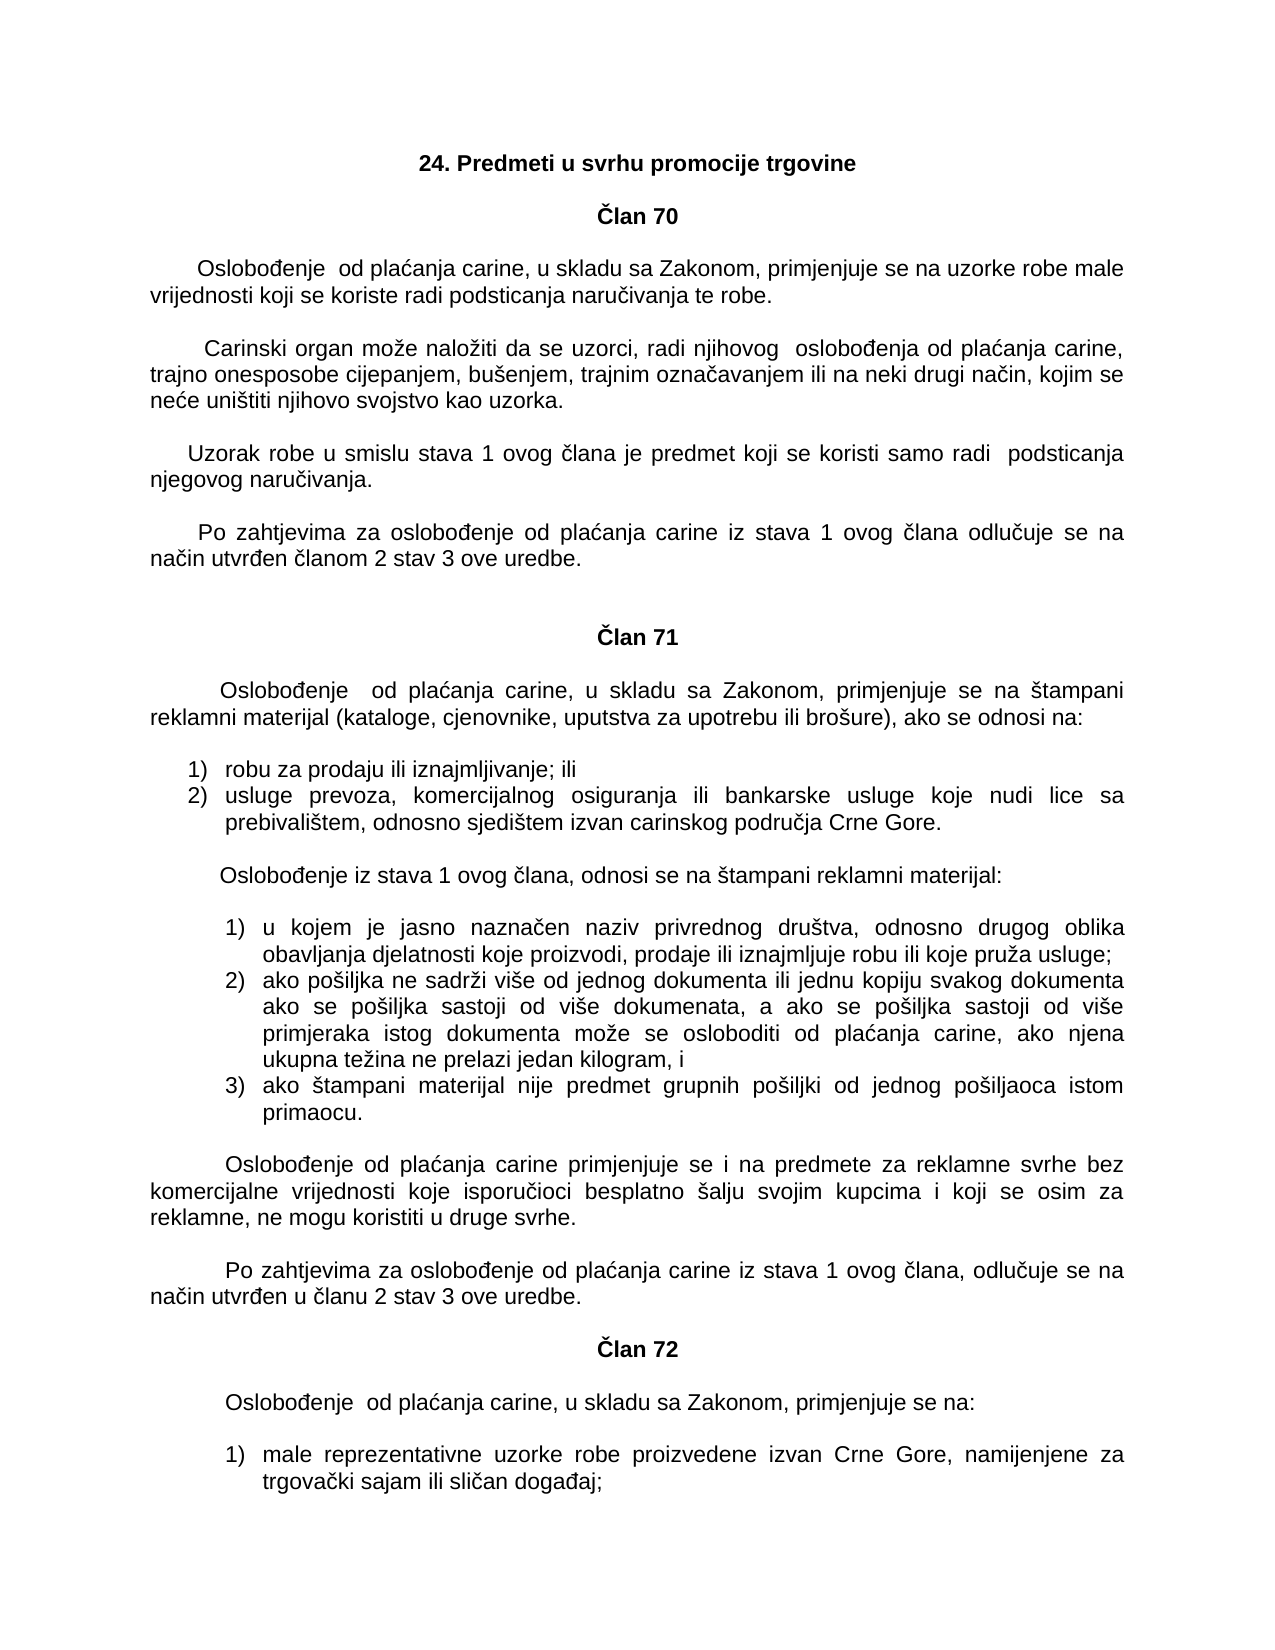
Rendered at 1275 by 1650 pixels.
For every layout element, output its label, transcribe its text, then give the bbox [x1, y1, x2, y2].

list u kojem je jasno naznačen naziv privrednog društva, odnosno drugog oblika obavljanja djelatnosti koje proizvodi, prodaje ili iznajmljuje robu ili koje pruža usluge; [225, 914, 1125, 967]
text 24. Predmeti u svrhu promocije trgovine [150, 150, 1125, 176]
text Član 70 [150, 203, 1125, 229]
text Po zahtjevima za oslobođenje od plaćanja carine iz stava 1 ovog člana, odlučuje se na način utvrđen u članu 2 stav 3 ove uredbe. [150, 1257, 1125, 1309]
text Oslobođenje od plaćanja carine, u skladu sa Zakonom, primjenjuje se na uzorke robe male vrijednosti koji se koriste radi podsticanja naručivanja te robe. [150, 255, 1125, 308]
text Član 71 [150, 624, 1125, 651]
list ako štampani materijal nije predmet grupnih pošiljki od jednog pošiljaoca istom primaocu. [225, 1072, 1125, 1125]
text Po zahtjevima za oslobođenje od plaćanja carine iz stava 1 ovog člana odlučuje se na način utvrđen članom 2 stav 3 ove uredbe. [150, 519, 1125, 572]
text Carinski organ može naložiti da se uzorci, radi njihovog oslobođenja od plaćanja carine, trajno onesposobe cijepanjem, bušenjem, trajnim označavanjem ili na neki drugi način, kojim se neće uništiti njihovo svojstvo kao uzorka. [150, 334, 1125, 413]
list robu za prodaju ili iznajmljivanje; ili [187, 756, 1125, 782]
text Član 72 [150, 1336, 1125, 1362]
text Oslobođenje od plaćanja carine, u skladu sa Zakonom, primjenjuje se na štampani reklamni materijal (kataloge, cjenovnike, uputstva za upotrebu ili brošure), ako se odnosi na: [150, 677, 1125, 730]
list male reprezentativne uzorke robe proizvedene izvan Crne Gore, namijenjene za trgovački sajam ili sličan događaj; [225, 1441, 1125, 1494]
list ako pošiljka ne sadrži više od jednog dokumenta ili jednu kopiju svakog dokumenta ako se pošiljka sastoji od više dokumenata, a ako se pošiljka sastoji od više primjeraka istog dokumenta može se osloboditi od plaćanja carine, ako njena ukupna težina ne prelazi jedan kilogram, i [225, 967, 1125, 1072]
list usluge prevoza, komercijalnog osiguranja ili bankarske usluge koje nudi lice sa prebivalištem, odnosno sjedištem izvan carinskog područja Crne Gore. [187, 782, 1125, 835]
text Uzorak robe u smislu stava 1 ovog člana je predmet koji se koristi samo radi podsticanja njegovog naručivanja. [150, 440, 1125, 493]
text Oslobođenje od plaćanja carine primjenjuje se i na predmete za reklamne svrhe bez komercijalne vrijednosti koje isporučioci besplatno šalju svojim kupcima i koji se osim za reklamne, ne mogu koristiti u druge svrhe. [150, 1151, 1125, 1231]
text Oslobođenje iz stava 1 ovog člana, odnosi se na štampani reklamni materijal: [150, 862, 1125, 888]
text Oslobođenje od plaćanja carine, u skladu sa Zakonom, primjenjuje se na: [150, 1389, 1125, 1415]
